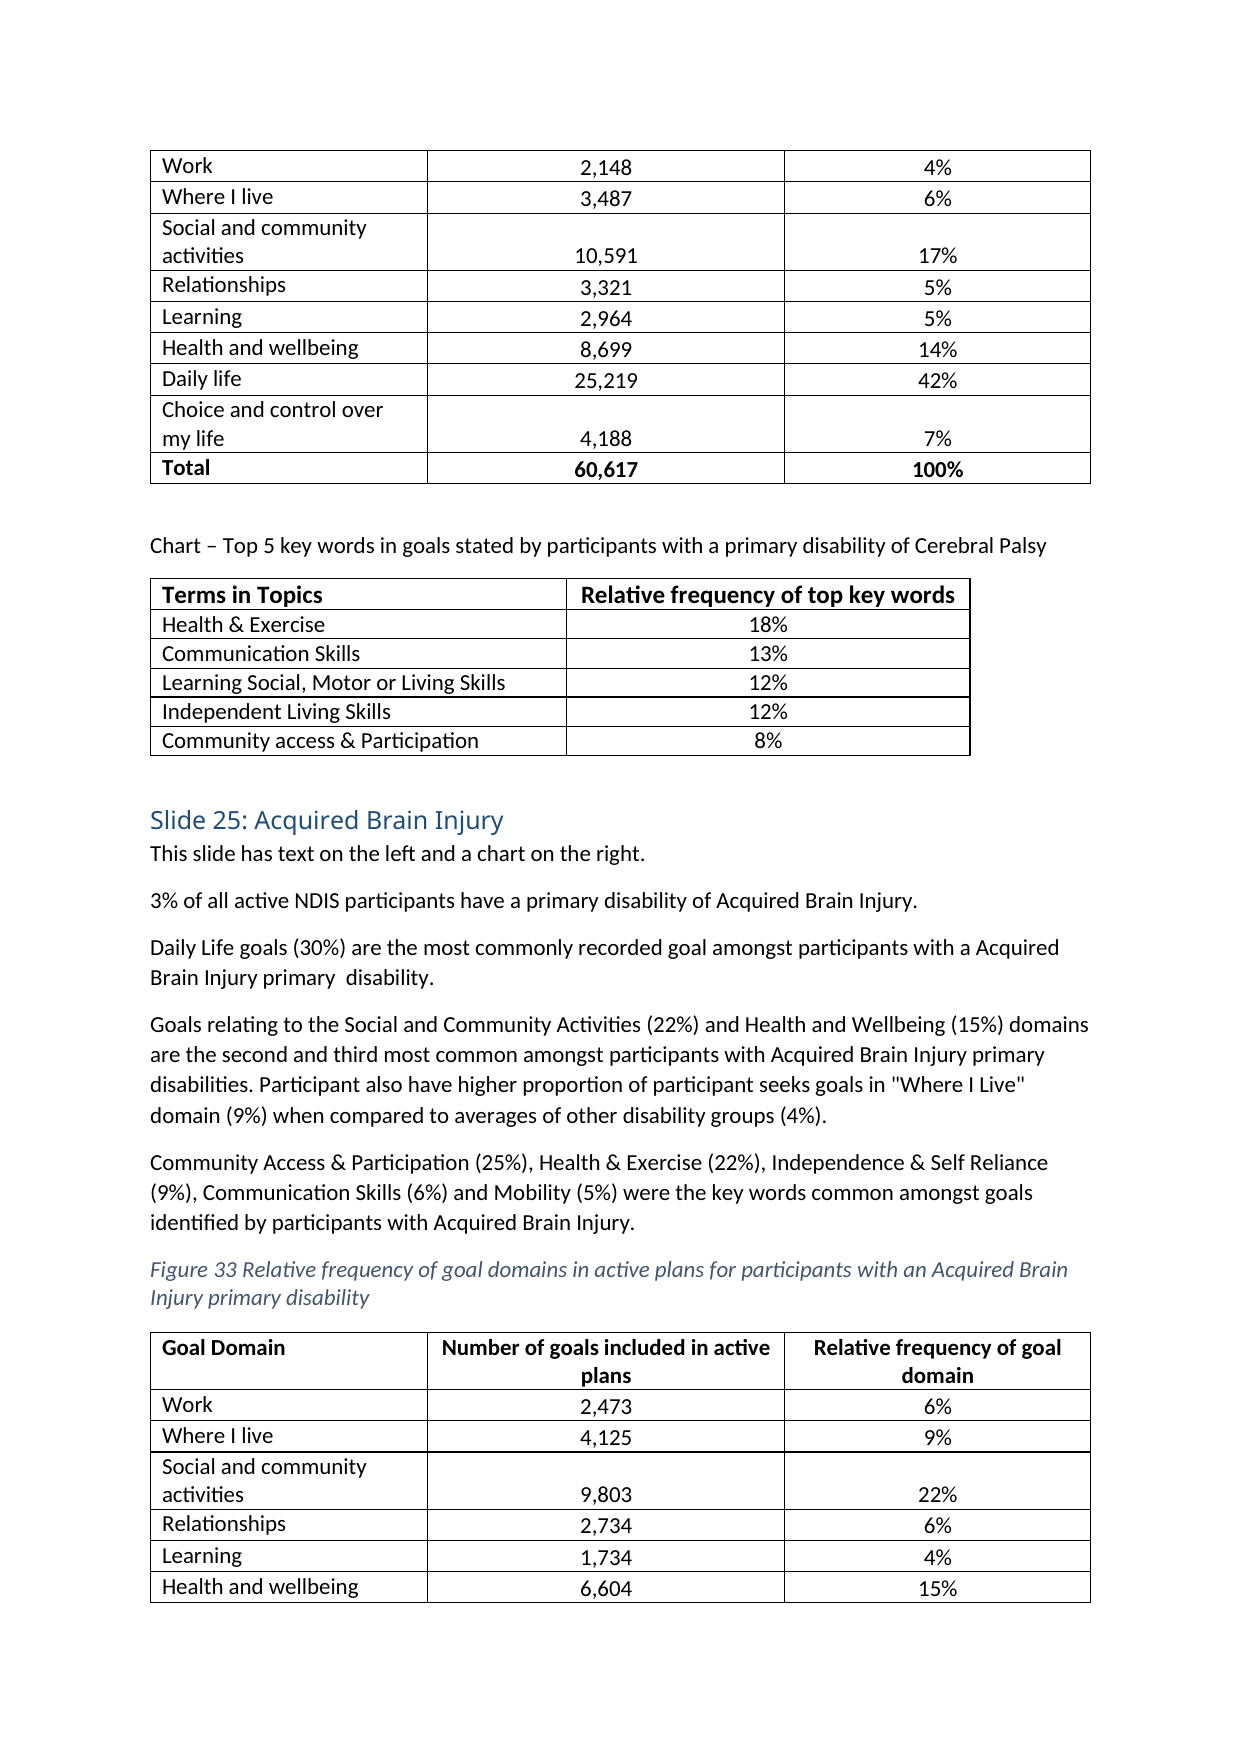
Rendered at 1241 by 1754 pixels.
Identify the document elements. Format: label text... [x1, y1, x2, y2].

table_cell 12% [567, 669, 969, 696]
table_cell 18% [567, 610, 969, 638]
table_cell 5% [785, 302, 1090, 332]
table_cell 4% [785, 1541, 1090, 1571]
table_header Terms in Topics [151, 579, 566, 609]
table_cell 7% [785, 396, 1090, 452]
table_cell Where I live [151, 182, 427, 212]
table_cell Choice and control over my life [151, 396, 427, 452]
text Chart – Top 5 key words in goals stated by participants with a primary disability of Cerebral Palsy [150, 531, 1090, 559]
table_cell 1,734 [428, 1541, 784, 1571]
text Community Access & Participation (25%), Health & Exercise (22%), Independence & Self Reliance (9%), Communication Skills (6%) and Mobility (5%) were the key words common amongst goals identified by participants with Acquired Brain Injury. [150, 1148, 1090, 1236]
table_cell 6% [785, 1510, 1090, 1540]
table_cell 4% [785, 151, 1090, 181]
table_cell Daily life [151, 364, 427, 394]
table_cell Learning Social, Motor or Living Skills [151, 669, 566, 696]
table_cell Learning [151, 302, 427, 332]
table_cell 2,148 [428, 151, 784, 181]
table_cell 22% [785, 1453, 1090, 1508]
table_cell 12% [567, 698, 969, 726]
table_cell Independent Living Skills [151, 698, 566, 726]
table_cell 17% [785, 214, 1090, 269]
table_cell Communication Skills [151, 639, 566, 667]
subtitle Slide 25: Acquired Brain Injury [150, 802, 1090, 837]
table_cell Learning [151, 1541, 427, 1571]
table_cell 100% [785, 453, 1090, 483]
table_cell 6% [785, 182, 1090, 212]
table_cell Health and wellbeing [151, 333, 427, 363]
table_cell 42% [785, 364, 1090, 394]
table_cell 9% [785, 1421, 1090, 1451]
table_cell 10,591 [428, 214, 784, 269]
table_cell Relationships [151, 1510, 427, 1540]
table_cell 15% [785, 1572, 1090, 1602]
table_cell 25,219 [428, 364, 784, 394]
text This slide has text on the left and a chart on the right. [150, 839, 1090, 867]
table_cell Where I live [151, 1421, 427, 1451]
table_cell Social and community activities [151, 214, 427, 269]
table_cell Community access & Participation [151, 727, 566, 754]
table_cell 8,699 [428, 333, 784, 363]
table_cell Health & Exercise [151, 610, 566, 638]
table_cell 13% [567, 639, 969, 667]
table_header Goal Domain [151, 1333, 427, 1389]
table_cell Work [151, 151, 427, 181]
text Figure 33 Relative frequency of goal domains in active plans for participants with an Acquired Brain Injury primary disability [150, 1255, 1090, 1311]
table_cell 8% [567, 727, 969, 754]
table_cell Health and wellbeing [151, 1572, 427, 1602]
table_cell Social and community activities [151, 1453, 427, 1508]
table_cell 5% [785, 271, 1090, 301]
text Goals relating to the Social and Community Activities (22%) and Health and Wellbeing (15%) domains are the second and third most common amongst participants with Acquired Brain Injury primary disabilities. Participant also have higher proportion of participant seeks goals in "Where I Live" domain (9%) when compared to averages of other disability groups (4%). [150, 1010, 1090, 1129]
table_cell 2,964 [428, 302, 784, 332]
table_cell 6% [785, 1390, 1090, 1420]
text Daily Life goals (30%) are the most commonly recorded goal amongst participants with a Acquired Brain Injury primary disability. [150, 933, 1090, 991]
table_cell 3,321 [428, 271, 784, 301]
table_cell 4,125 [428, 1421, 784, 1451]
table_cell 4,188 [428, 396, 784, 452]
table_cell 60,617 [428, 453, 784, 483]
table_cell 14% [785, 333, 1090, 363]
table_cell 3,487 [428, 182, 784, 212]
table_cell 9,803 [428, 1453, 784, 1508]
table_cell 2,473 [428, 1390, 784, 1420]
table_header Number of goals included in active plans [428, 1333, 784, 1389]
text 3% of all active NDIS participants have a primary disability of Acquired Brain Injury. [150, 886, 1090, 914]
table_cell Work [151, 1390, 427, 1420]
table_cell Total [151, 453, 427, 483]
table_cell Relationships [151, 271, 427, 301]
table_header Relative frequency of goal domain [785, 1333, 1090, 1389]
table_cell 2,734 [428, 1510, 784, 1540]
table_header Relative frequency of top key words [567, 579, 969, 609]
table_cell 6,604 [428, 1572, 784, 1602]
